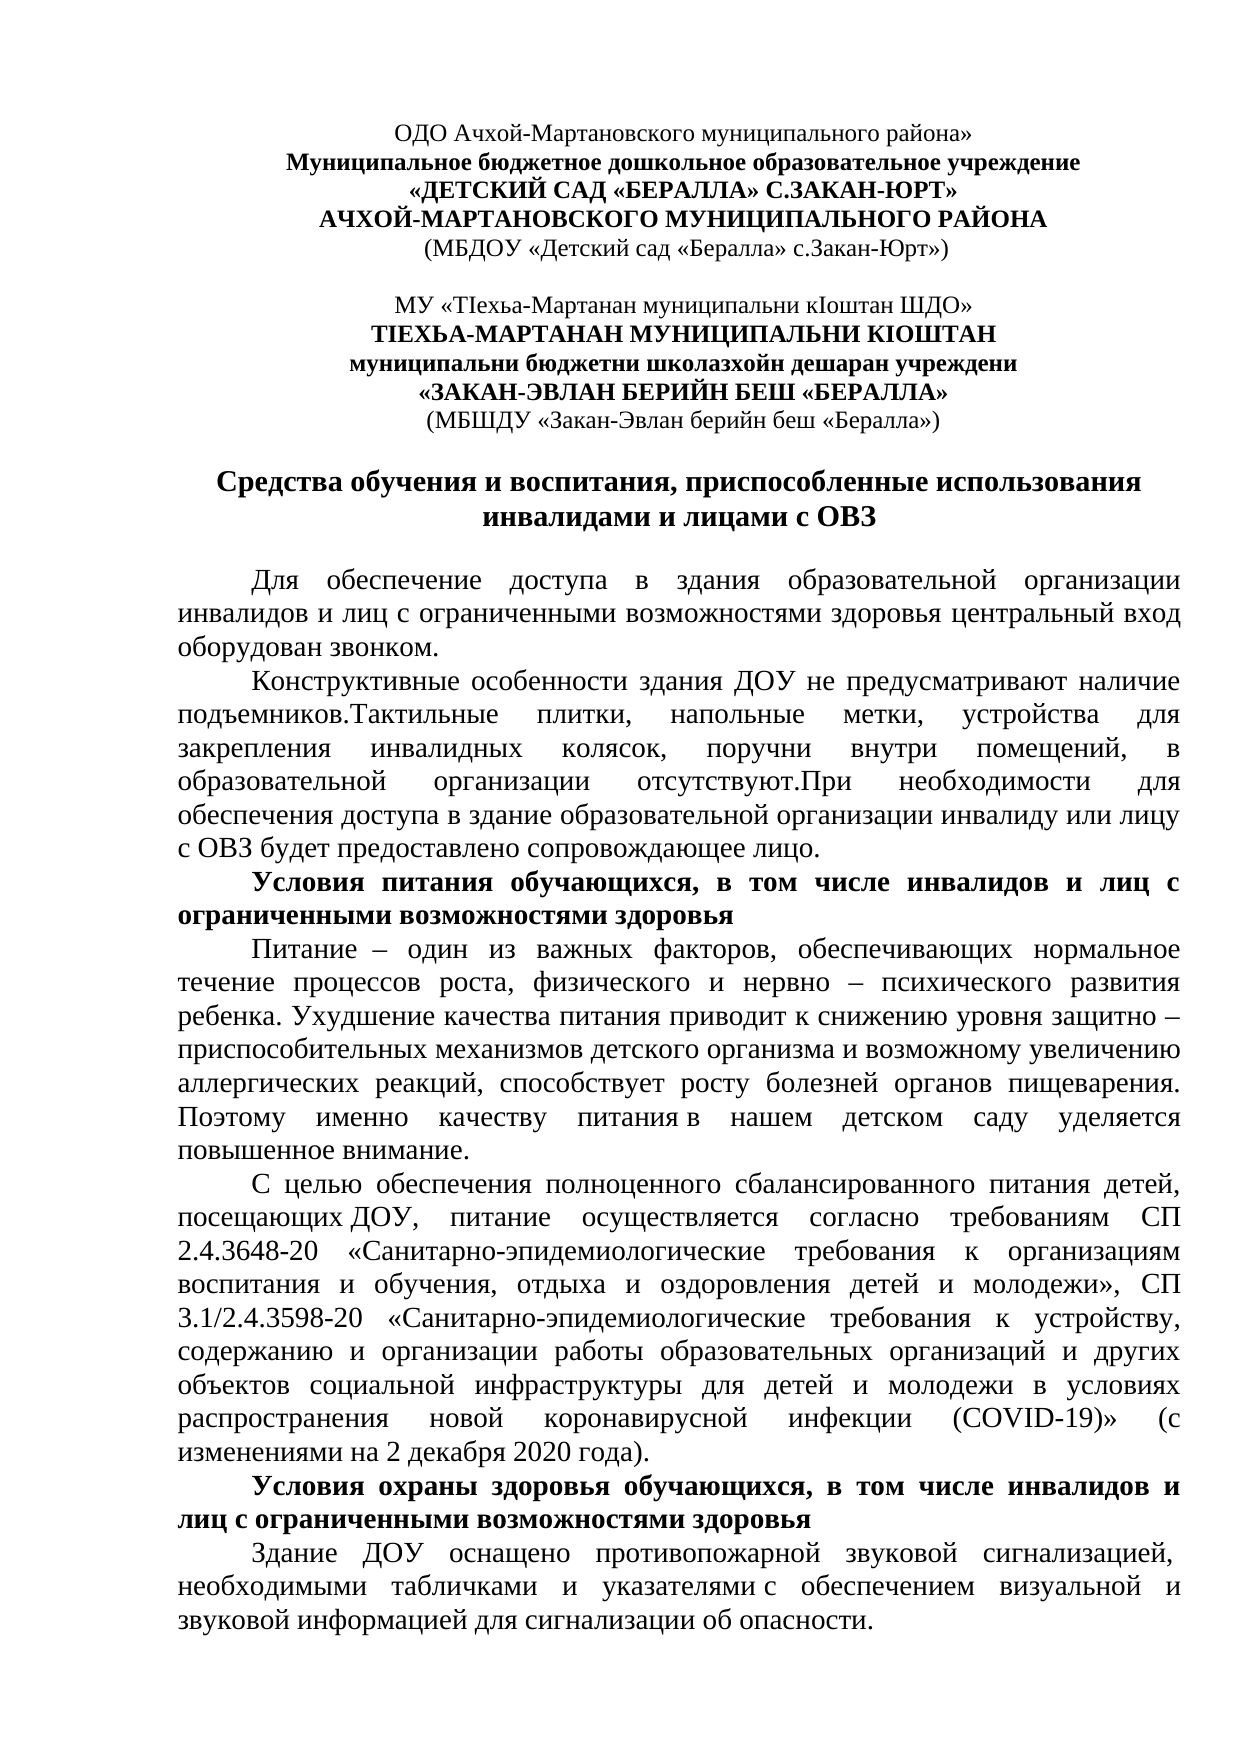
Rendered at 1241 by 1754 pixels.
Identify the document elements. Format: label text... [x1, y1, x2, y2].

text Средства обучения и воспитания, приспособленные использования инвалидами и лицами с ОВЗ [177, 463, 1181, 533]
list (МБШДУ «Закан-Эвлан берийн беш «Бералла») [177, 406, 1189, 434]
list (МБДОУ «Детский сад «Бералла» с.Закан-Юрт») [177, 233, 1189, 262]
list АЧХОЙ-МАРТАНОВСКОГО МУНИЦИПАЛЬНОГО РАЙОНА [177, 204, 1189, 233]
list «ЗАКАН-ЭВЛАН БЕРИЙН БЕШ «БЕРАЛЛА» [177, 377, 1189, 406]
text Для обеспечение доступа в здания образовательной организации инвалидов и лиц с ограниченными возможностями здоровья центральный вход оборудован звонком. [177, 562, 1181, 663]
text С целью обеспечения полноценного сбалансированного питания детей, посещающих ДОУ, питание осуществляется согласно требованиям СП 2.4.3648-20 «Санитарно-эпидемиологические требования к организациям воспитания и обучения, отдыха и оздоровления детей и молодежи», СП 3.1/2.4.3598-20 «Санитарно-эпидемиологические требования к устройству, содержанию и организации работы образовательных организаций и других объектов социальной инфраструктуры для детей и молодежи в условиях распространения новой коронавирусной инфекции (COVID-19)» (с изменениями на 2 декабря 2020 года). [177, 1166, 1181, 1468]
text Условия охраны здоровья обучающихся, в том числе инвалидов и лиц с ограниченными возможностями здоровья [177, 1468, 1181, 1535]
list «ДЕТСКИЙ САД «БЕРАЛЛА» С.ЗАКАН-ЮРТ» [177, 176, 1189, 204]
text Условия питания обучающихся, в том числе инвалидов и лиц с ограниченными возможностями здоровья [177, 864, 1181, 931]
text Здание ДОУ оснащено противопожарной звуковой сигнализацией, необходимыми табличками и указателями с обеспечением визуальной и звуковой информацией для сигнализации об опасности. [177, 1535, 1181, 1635]
text Конструктивные особенности здания ДОУ не предусматривают наличие подъемников.Тактильные плитки, напольные метки, устройства для закрепления инвалидных колясок, поручни внутри помещений, в образовательной организации отсутствуют.При необходимости для обеспечения доступа в здание образовательной организации инвалиду или лицу с ОВЗ будет предоставлено сопровождающее лицо. [177, 663, 1181, 864]
list ОДО Ачхой-Мартановского муниципального района» [177, 118, 1189, 147]
list ТIЕХЬА-МАРТАНАН МУНИЦИПАЛЬНИ КIОШТАН [177, 319, 1189, 348]
list МУ «ТIехьа-Мартанан муниципальни кIоштан ШДО» [177, 291, 1189, 319]
list муниципальни бюджетни школазхойн дешаран учреждени [177, 348, 1189, 377]
list Муниципальное бюджетное дошкольное образовательное учреждение [177, 147, 1189, 176]
text Питание – один из важных факторов, обеспечивающих нормальное течение процессов роста, физического и нервно – психического развития ребенка. Ухудшение качества питания приводит к снижению уровня защитно – приспособительных механизмов детского организма и возможному увеличению аллергических реакций, способствует росту болезней органов пищеварения. Поэтому именно качеству питания в нашем детском саду уделяется повышенное внимание. [177, 931, 1181, 1166]
